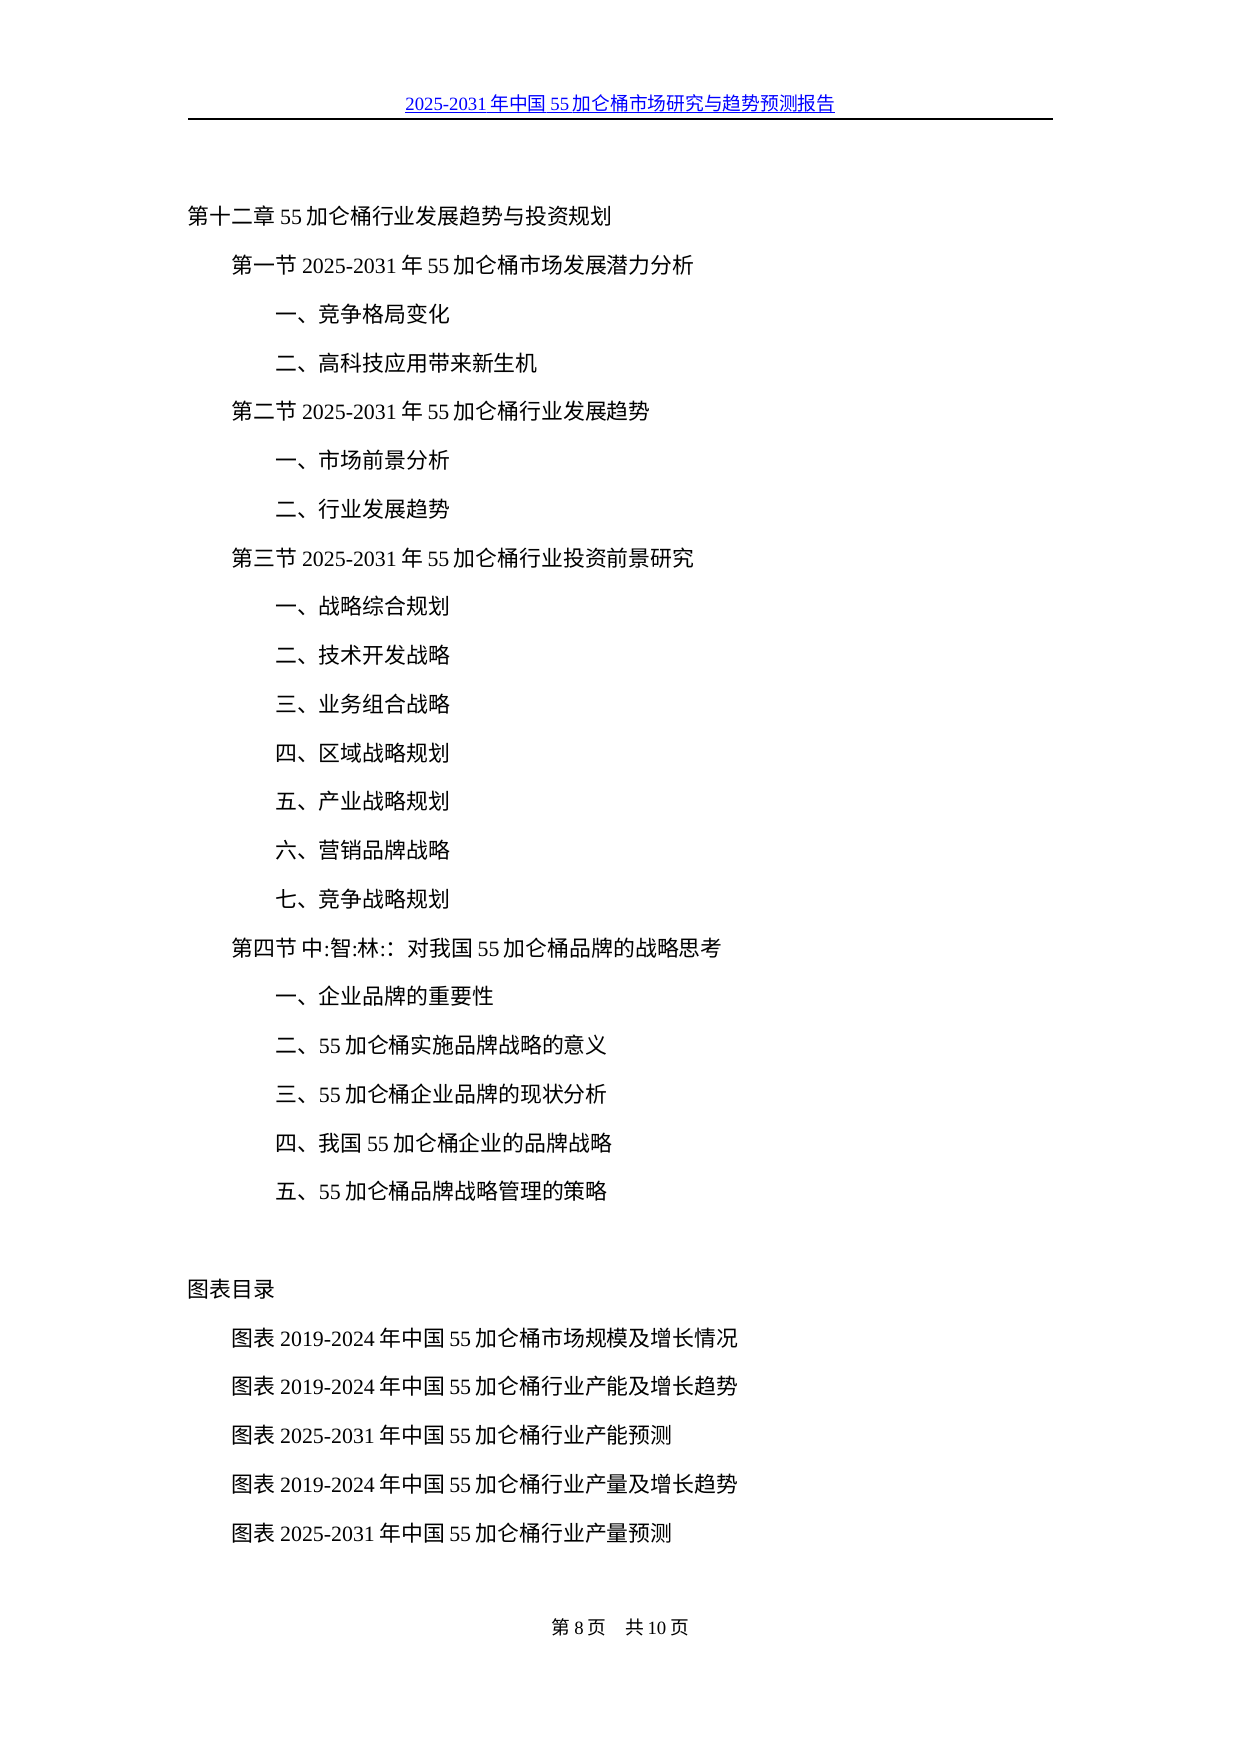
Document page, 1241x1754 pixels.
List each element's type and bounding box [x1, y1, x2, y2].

text [187, 150, 1053, 1548]
